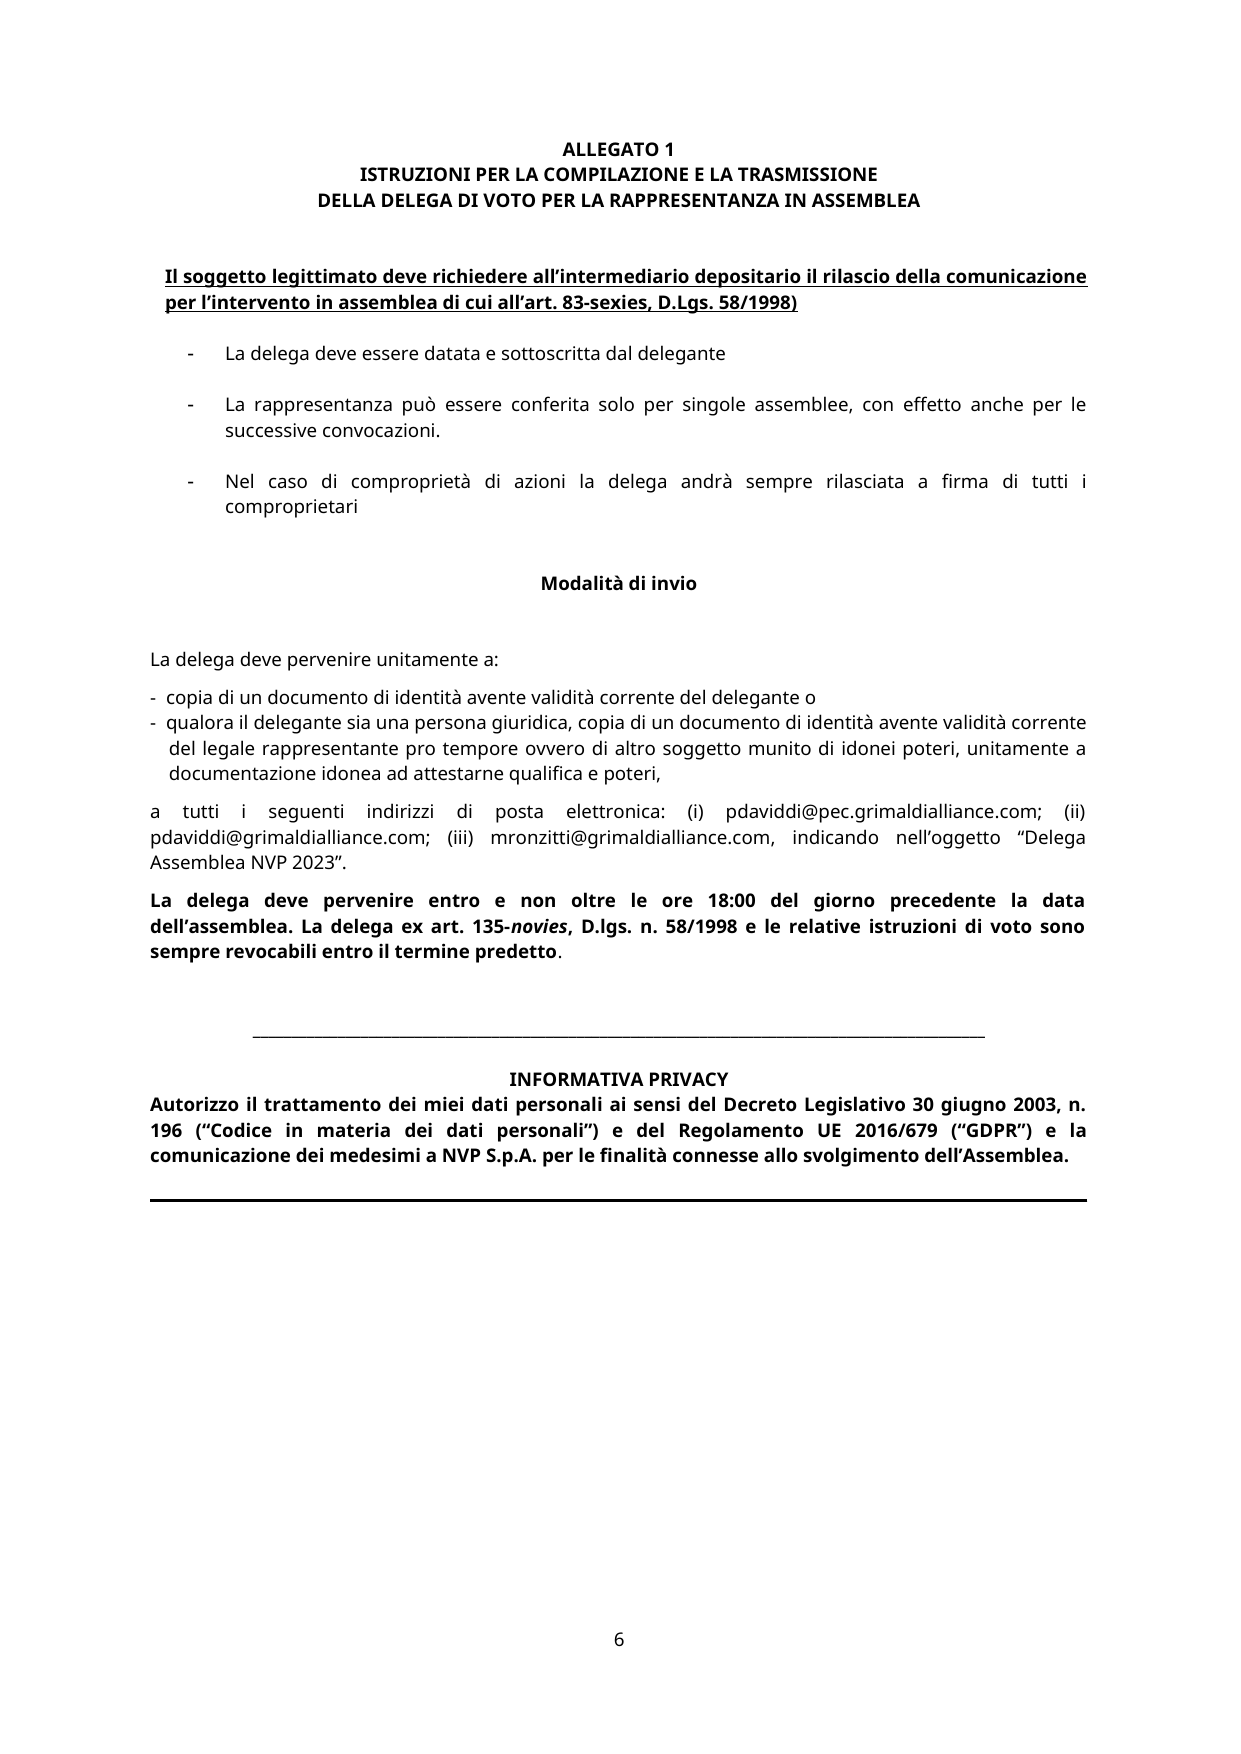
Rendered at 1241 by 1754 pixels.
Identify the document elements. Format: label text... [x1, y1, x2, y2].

text _______________________________________________________________________________________________ [150, 1015, 1087, 1040]
text La delega deve pervenire entro e non oltre le ore 18:00 del giorno precedente la data dell’assemblea. La delega ex art. 135-novies, D.lgs. n. 58/1998 e le relative istruzioni di voto sono sempre revocabili entro il termine predetto. [150, 888, 1086, 964]
list Nel caso di comproprietà di azioni la delega andrà sempre rilasciata a firma di tutti i comproprietari [187, 468, 1087, 519]
text La delega deve pervenire unitamente a: [150, 646, 1086, 672]
text INFORMATIVA PRIVACY [150, 1066, 1087, 1091]
text - qualora il delegante sia una persona giuridica, copia di un documento di identità avente validità corrente del legale rappresentante pro tempore ovvero di altro soggetto munito di idonei poteri, unitamente a documentazione idonea ad attestarne qualifica e poteri, [150, 709, 1087, 786]
list Il soggetto legittimato deve richiedere all’intermediario depositario il rilascio della comunicazione per l’intervento in assemblea di cui all’art. 83-sexies, D.Lgs. 58/1998) [165, 264, 1087, 286]
list La rappresentanza può essere conferita solo per singole assemblee, con effetto anche per le successive convocazioni. [187, 391, 1087, 442]
text DELLA DELEGA DI VOTO PER LA RAPPRESENTANZA IN ASSEMBLEA [150, 187, 1087, 213]
text ISTRUZIONI PER LA COMPILAZIONE E LA TRASMISSIONE [150, 162, 1087, 187]
text a tutti i seguenti indirizzi di posta elettronica: (i) pdaviddi@pec.grimaldialliance.com; (ii) pdaviddi@grimaldialliance.com; (iii) mronzitti@grimaldialliance.com, indicando nell’oggetto “Delega Assemblea NVP 2023”. [150, 799, 1086, 875]
text Autorizzo il trattamento dei miei dati personali ai sensi del Decreto Legislativo 30 giugno 2003, n. 196 (“Codice in materia dei dati personali”) e del Regolamento UE 2016/679 (“GDPR”) e la comunicazione dei medesimi a NVP S.p.A. per le finalità connesse allo svolgimento dell’Assemblea. [150, 1091, 1087, 1168]
text Modalità di invio [150, 570, 1087, 596]
list La delega deve essere datata e sottoscritta dal delegante [187, 340, 1087, 366]
list Il soggetto legittimato deve richiedere all’intermediario depositario il rilascio della comunicazione per l’intervento in assemblea di cui all’art. 83-sexies, D.Lgs. 58/1998) [165, 287, 1087, 315]
text ALLEGATO 1 [150, 136, 1087, 162]
text - copia di un documento di identità avente validità corrente del delegante o [150, 684, 1087, 709]
